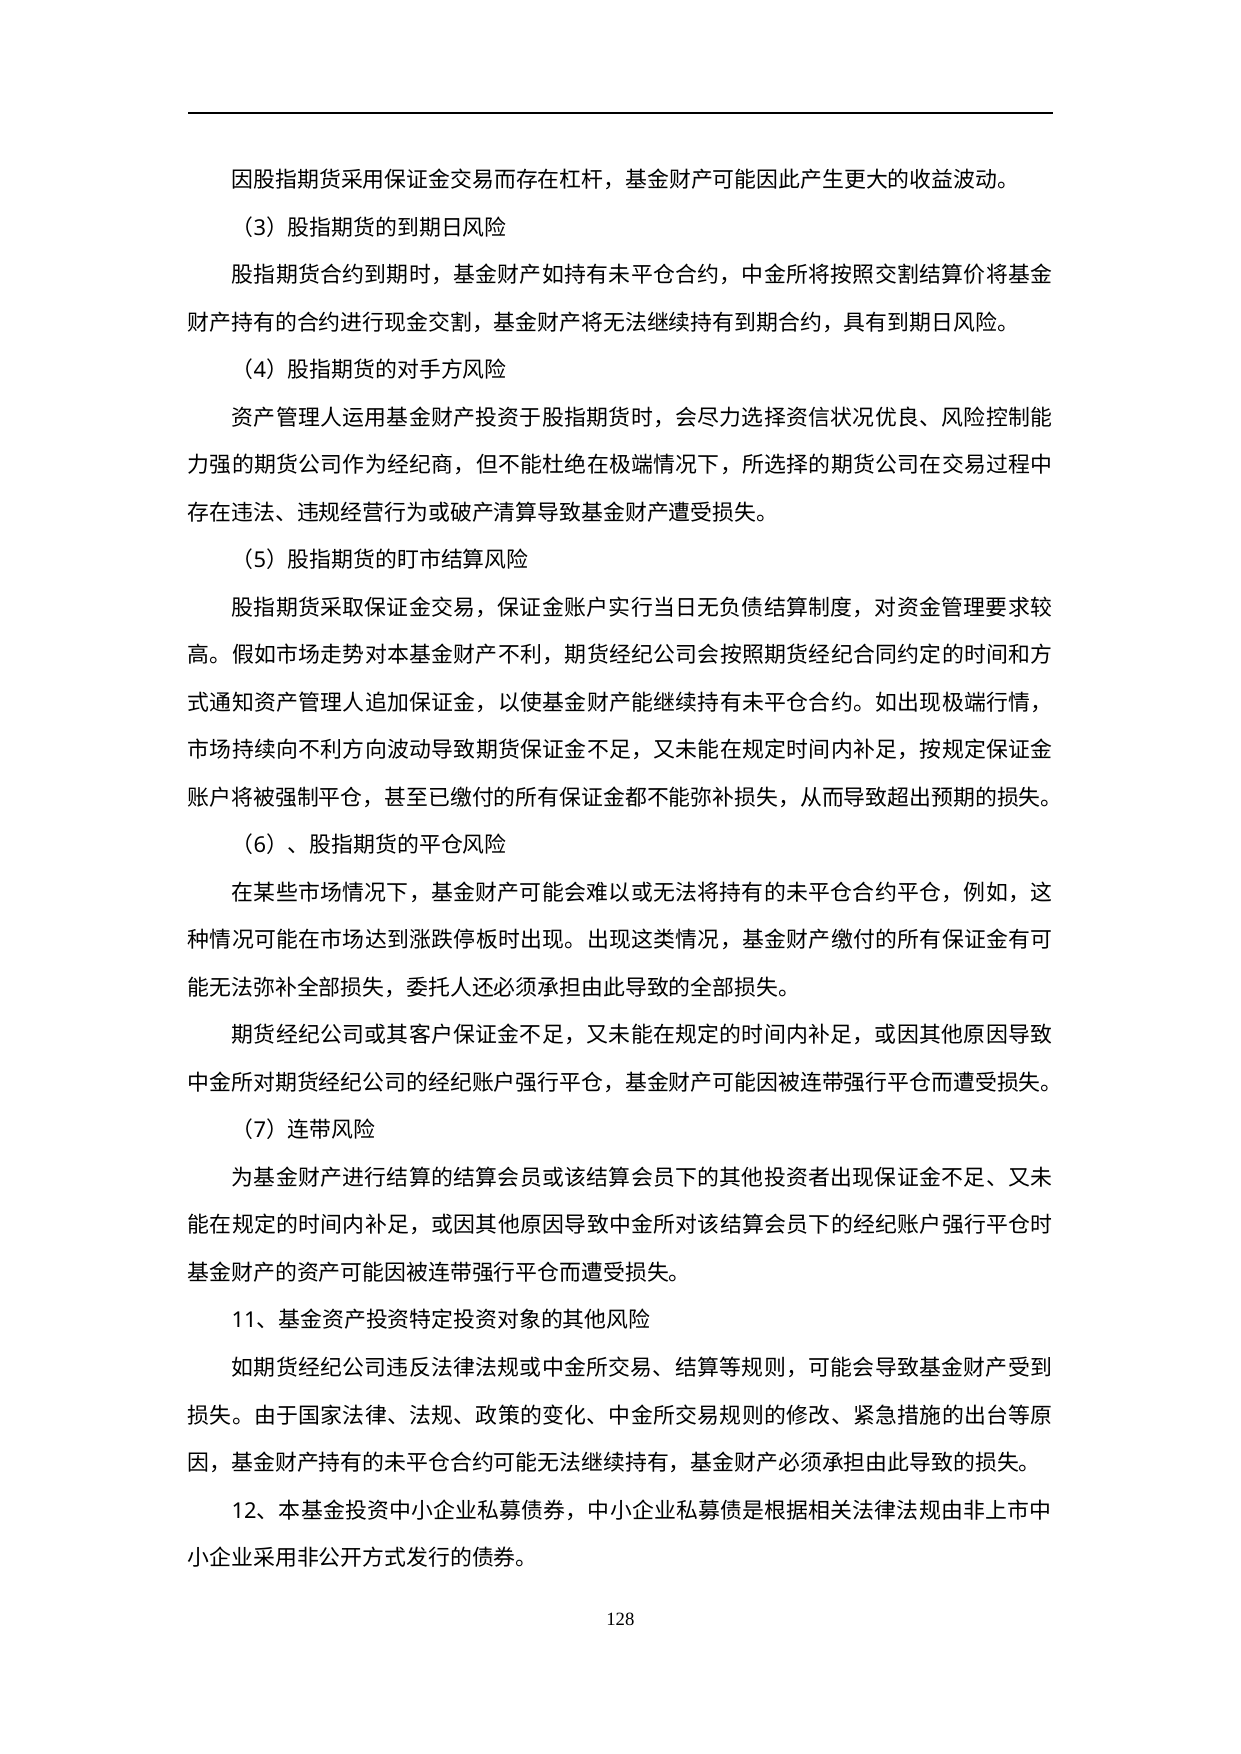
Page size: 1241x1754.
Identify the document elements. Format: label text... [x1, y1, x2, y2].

text 期货经纪公司或其客户保证金不足，又未能在规定的时间内补足，或因其他原因导致中金所对期货经纪公司的经纪账户强行平仓，基金财产可能因被连带强行平仓而遭受损失。 [187, 1017, 1053, 1097]
text （4）股指期货的对手方风险 [187, 352, 1053, 384]
text 因股指期货采用保证金交易而存在杠杆，基金财产可能因此产生更大的收益波动。 [187, 162, 1053, 194]
text 12、本基金投资中小企业私募债券，中小企业私募债是根据相关法律法规由非上市中小企业采用非公开方式发行的债券。 [187, 1493, 1053, 1572]
text （5）股指期货的盯市结算风险 [187, 542, 1053, 574]
text 股指期货合约到期时，基金财产如持有未平仓合约，中金所将按照交割结算价将基金财产持有的合约进行现金交割，基金财产将无法继续持有到期合约，具有到期日风险。 [187, 257, 1053, 336]
text 如期货经纪公司违反法律法规或中金所交易、结算等规则，可能会导致基金财产受到损失。由于国家法律、法规、政策的变化、中金所交易规则的修改、紧急措施的出台等原因，基金财产持有的未平仓合约可能无法继续持有，基金财产必须承担由此导致的损失。 [187, 1350, 1053, 1477]
text 资产管理人运用基金财产投资于股指期货时，会尽力选择资信状况优良、风险控制能力强的期货公司作为经纪商，但不能杜绝在极端情况下，所选择的期货公司在交易过程中存在违法、违规经营行为或破产清算导致基金财产遭受损失。 [187, 400, 1053, 526]
text 在某些市场情况下，基金财产可能会难以或无法将持有的未平仓合约平仓，例如，这种情况可能在市场达到涨跌停板时出现。出现这类情况，基金财产缴付的所有保证金有可能无法弥补全部损失，委托人还必须承担由此导致的全部损失。 [187, 875, 1053, 1002]
text 为基金财产进行结算的结算会员或该结算会员下的其他投资者出现保证金不足、又未能在规定的时间内补足，或因其他原因导致中金所对该结算会员下的经纪账户强行平仓时，基金财产的资产可能因被连带强行平仓而遭受损失。 [187, 1160, 1053, 1287]
text （7）连带风险 [187, 1112, 1053, 1144]
text （3）股指期货的到期日风险 [187, 209, 1053, 241]
text （6）、股指期货的平仓风险 [187, 827, 1053, 859]
text 11、基金资产投资特定投资对象的其他风险 [187, 1302, 1053, 1334]
text 股指期货采取保证金交易，保证金账户实行当日无负债结算制度，对资金管理要求较高。假如市场走势对本基金财产不利，期货经纪公司会按照期货经纪合同约定的时间和方式通知资产管理人追加保证金，以使基金财产能继续持有未平仓合约。如出现极端行情，市场持续向不利方向波动导致期货保证金不足，又未能在规定时间内补足，按规定保证金账户将被强制平仓，甚至已缴付的所有保证金都不能弥补损失，从而导致超出预期的损失。 [187, 590, 1053, 811]
